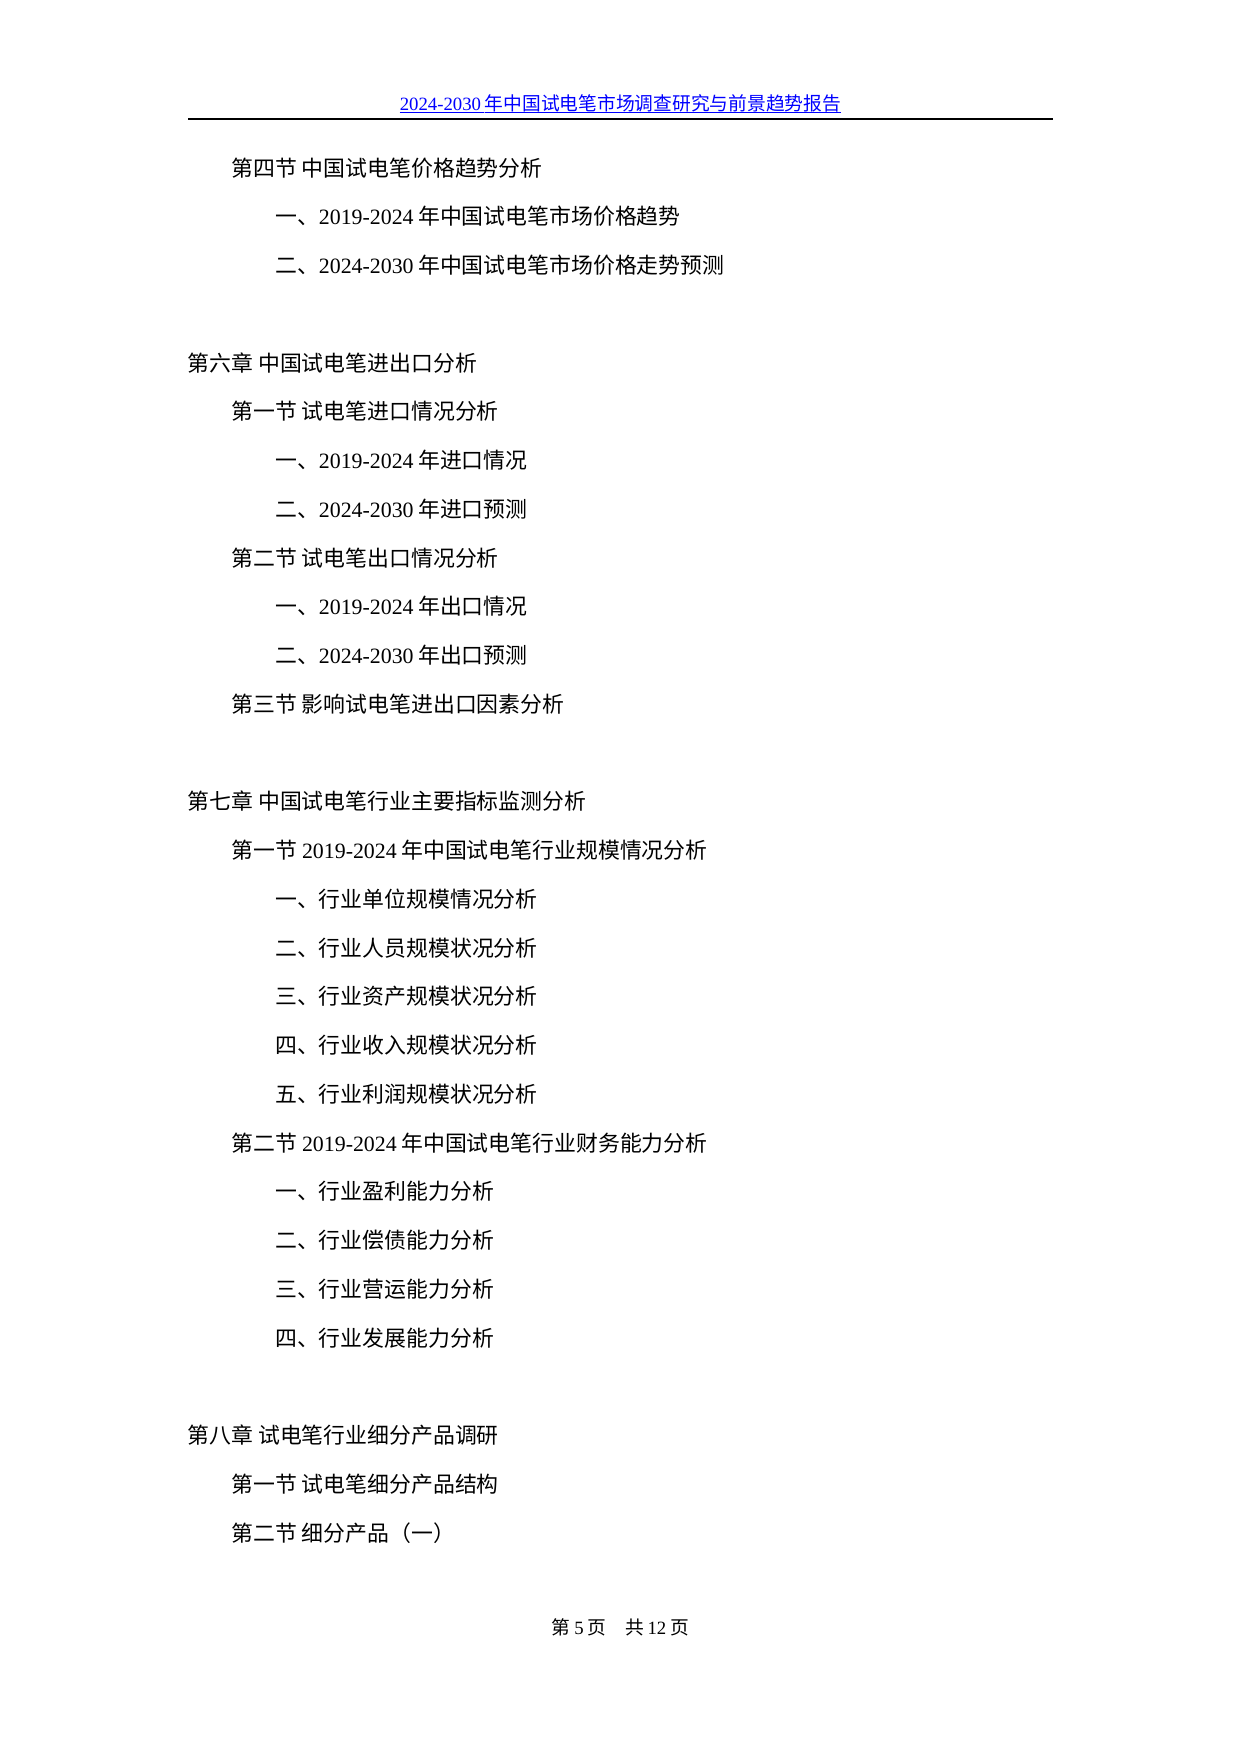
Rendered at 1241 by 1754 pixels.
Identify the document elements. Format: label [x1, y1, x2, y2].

text [187, 150, 1053, 1548]
